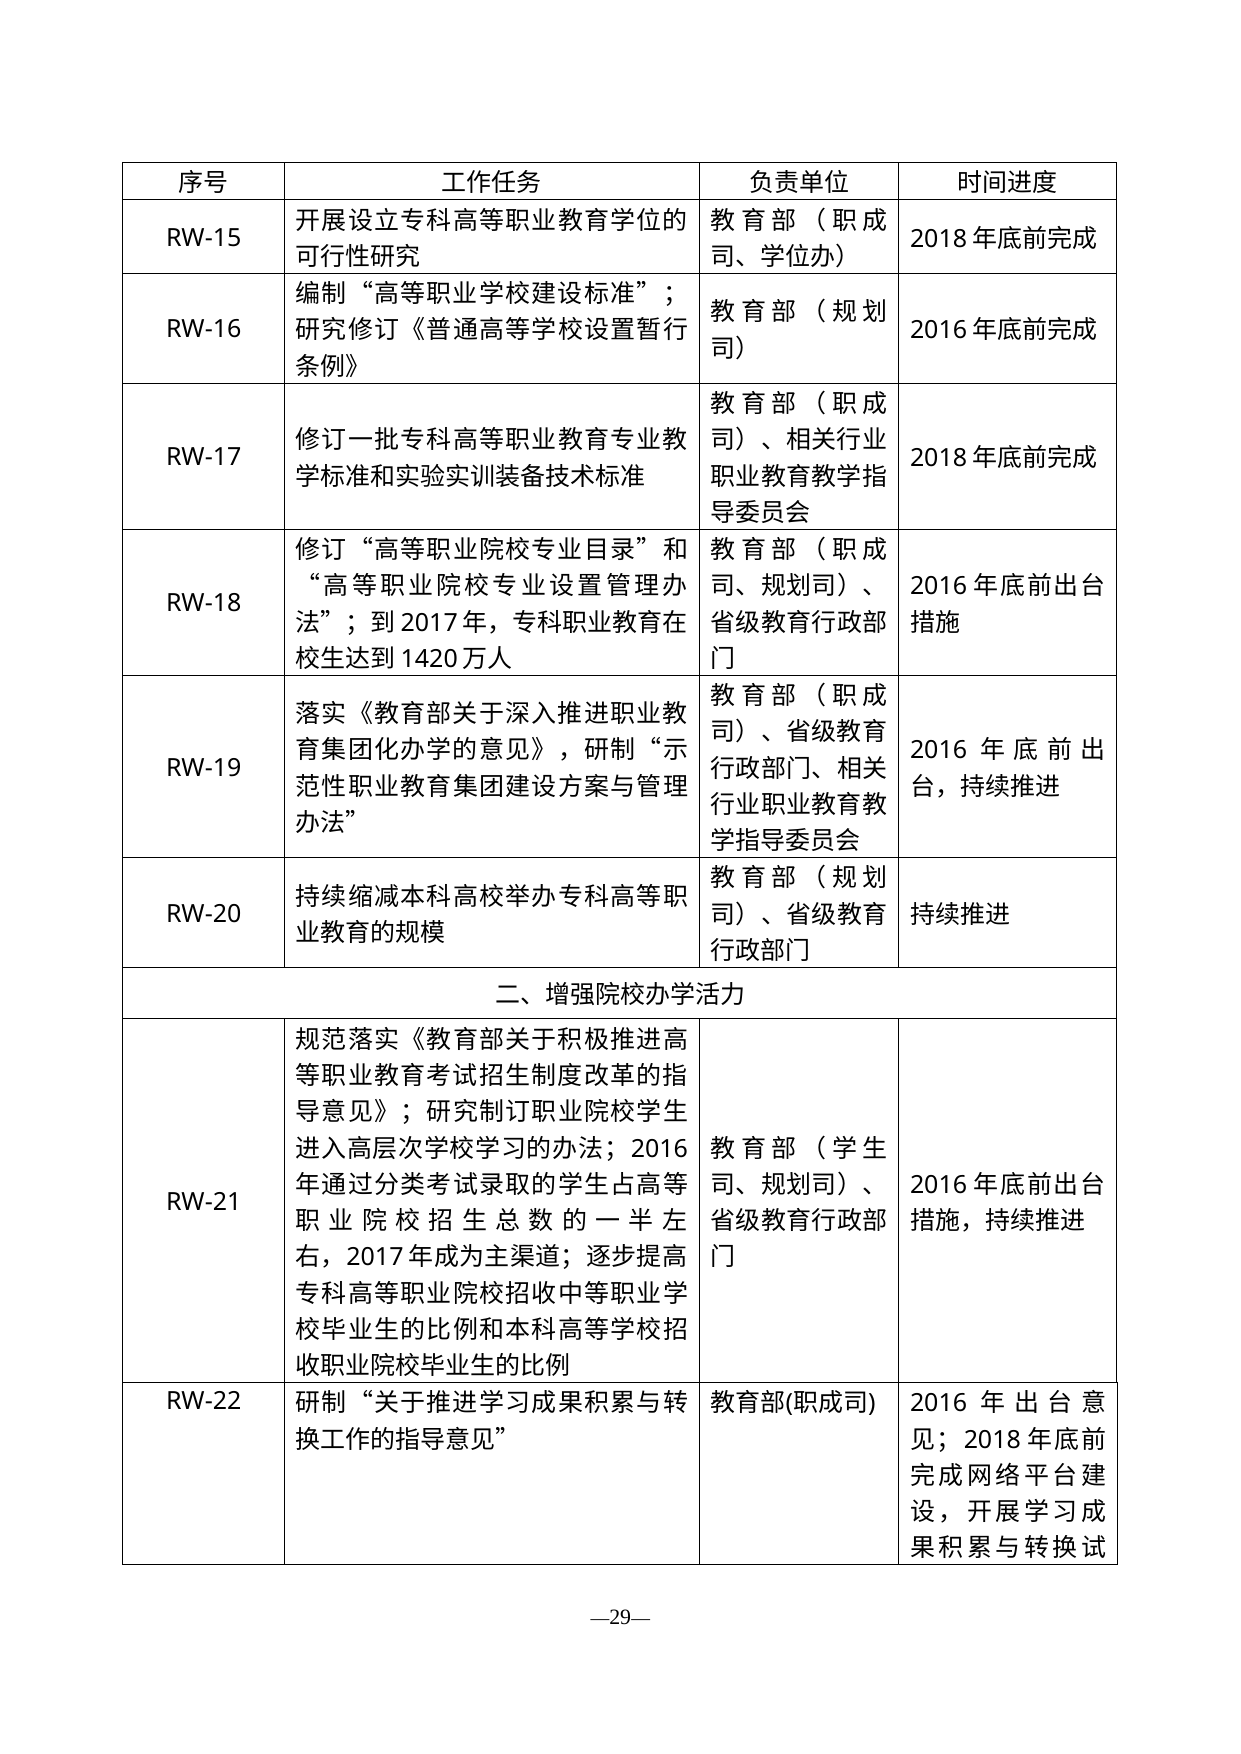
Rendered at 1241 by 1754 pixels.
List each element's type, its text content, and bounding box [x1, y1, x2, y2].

table_cell RW-17 [123, 384, 284, 528]
table_header 序号 [123, 163, 284, 199]
table_cell 教育部（规划司） [700, 274, 898, 382]
table_cell 教育部（规划司）、省级教育行政部门 [700, 858, 898, 967]
table_cell 规范落实《教育部关于积极推进高等职业教育考试招生制度改革的指导意见》；研究制订职业院校学生进入高层次学校学习的办法；2016年通过分类考试录取的学生占高等职业院校招生总数的一半左右，2017年成为主渠道；逐步提高专科高等职业院校招收中等职业学校毕业生的比例和本科高等学校招收职业院校毕业生的比例 [285, 1019, 699, 1382]
table_cell RW-15 [123, 200, 284, 273]
table_cell RW-22 [123, 1383, 284, 1564]
table_cell RW-19 [123, 676, 284, 857]
table_cell 教育部（职成司、规划司）、省级教育行政部门 [700, 530, 898, 674]
table_cell 2018年底前完成 [899, 200, 1116, 273]
table_cell 持续推进 [899, 858, 1116, 967]
table_cell 编制“高等职业学校建设标准”；研究修订《普通高等学校设置暂行条例》 [285, 274, 699, 382]
table_cell 持续缩减本科高校举办专科高等职业教育的规模 [285, 858, 699, 967]
table_cell 2016年底前完成 [899, 274, 1116, 382]
table_cell 2016年出台意见；2018年底前完成网络平台建设，开展学习成果积累与转换试点 [899, 1383, 1117, 1564]
table_cell RW-18 [123, 530, 284, 674]
table_cell 教育部（学生司、规划司）、省级教育行政部门 [700, 1019, 898, 1382]
table_cell RW-16 [123, 274, 284, 382]
table_cell 教育部（职成司、学位办） [700, 200, 898, 273]
table_cell 研制“关于推进学习成果积累与转换工作的指导意见” [285, 1383, 699, 1564]
table_cell 教育部（职成司）、相关行业职业教育教学指导委员会 [700, 384, 898, 528]
table_cell 落实《教育部关于深入推进职业教育集团化办学的意见》，研制“示范性职业教育集团建设方案与管理办法” [285, 676, 699, 857]
table_cell 修订一批专科高等职业教育专业教学标准和实验实训装备技术标准 [285, 384, 699, 528]
table_cell 开展设立专科高等职业教育学位的可行性研究 [285, 200, 699, 273]
table_header 时间进度 [899, 163, 1116, 199]
table_cell RW-20 [123, 858, 284, 967]
table_cell 2016年底前出台，持续推进 [899, 676, 1116, 857]
table_cell 二、增强院校办学活力 [123, 968, 1116, 1018]
table_cell 2016年底前出台措施 [899, 530, 1116, 674]
table_cell RW-21 [123, 1019, 284, 1382]
table_cell 2016年底前出台措施，持续推进 [899, 1019, 1116, 1382]
table_cell 修订“高等职业院校专业目录”和“高等职业院校专业设置管理办法”；到2017年，专科职业教育在校生达到1420万人 [285, 530, 699, 674]
table_cell 教育部(职成司) [700, 1383, 898, 1564]
table_header 工作任务 [285, 163, 699, 199]
table_header 负责单位 [700, 163, 898, 199]
table_cell 2018年底前完成 [899, 384, 1116, 528]
table_cell 教育部（职成司）、省级教育行政部门、相关行业职业教育教学指导委员会 [700, 676, 898, 857]
